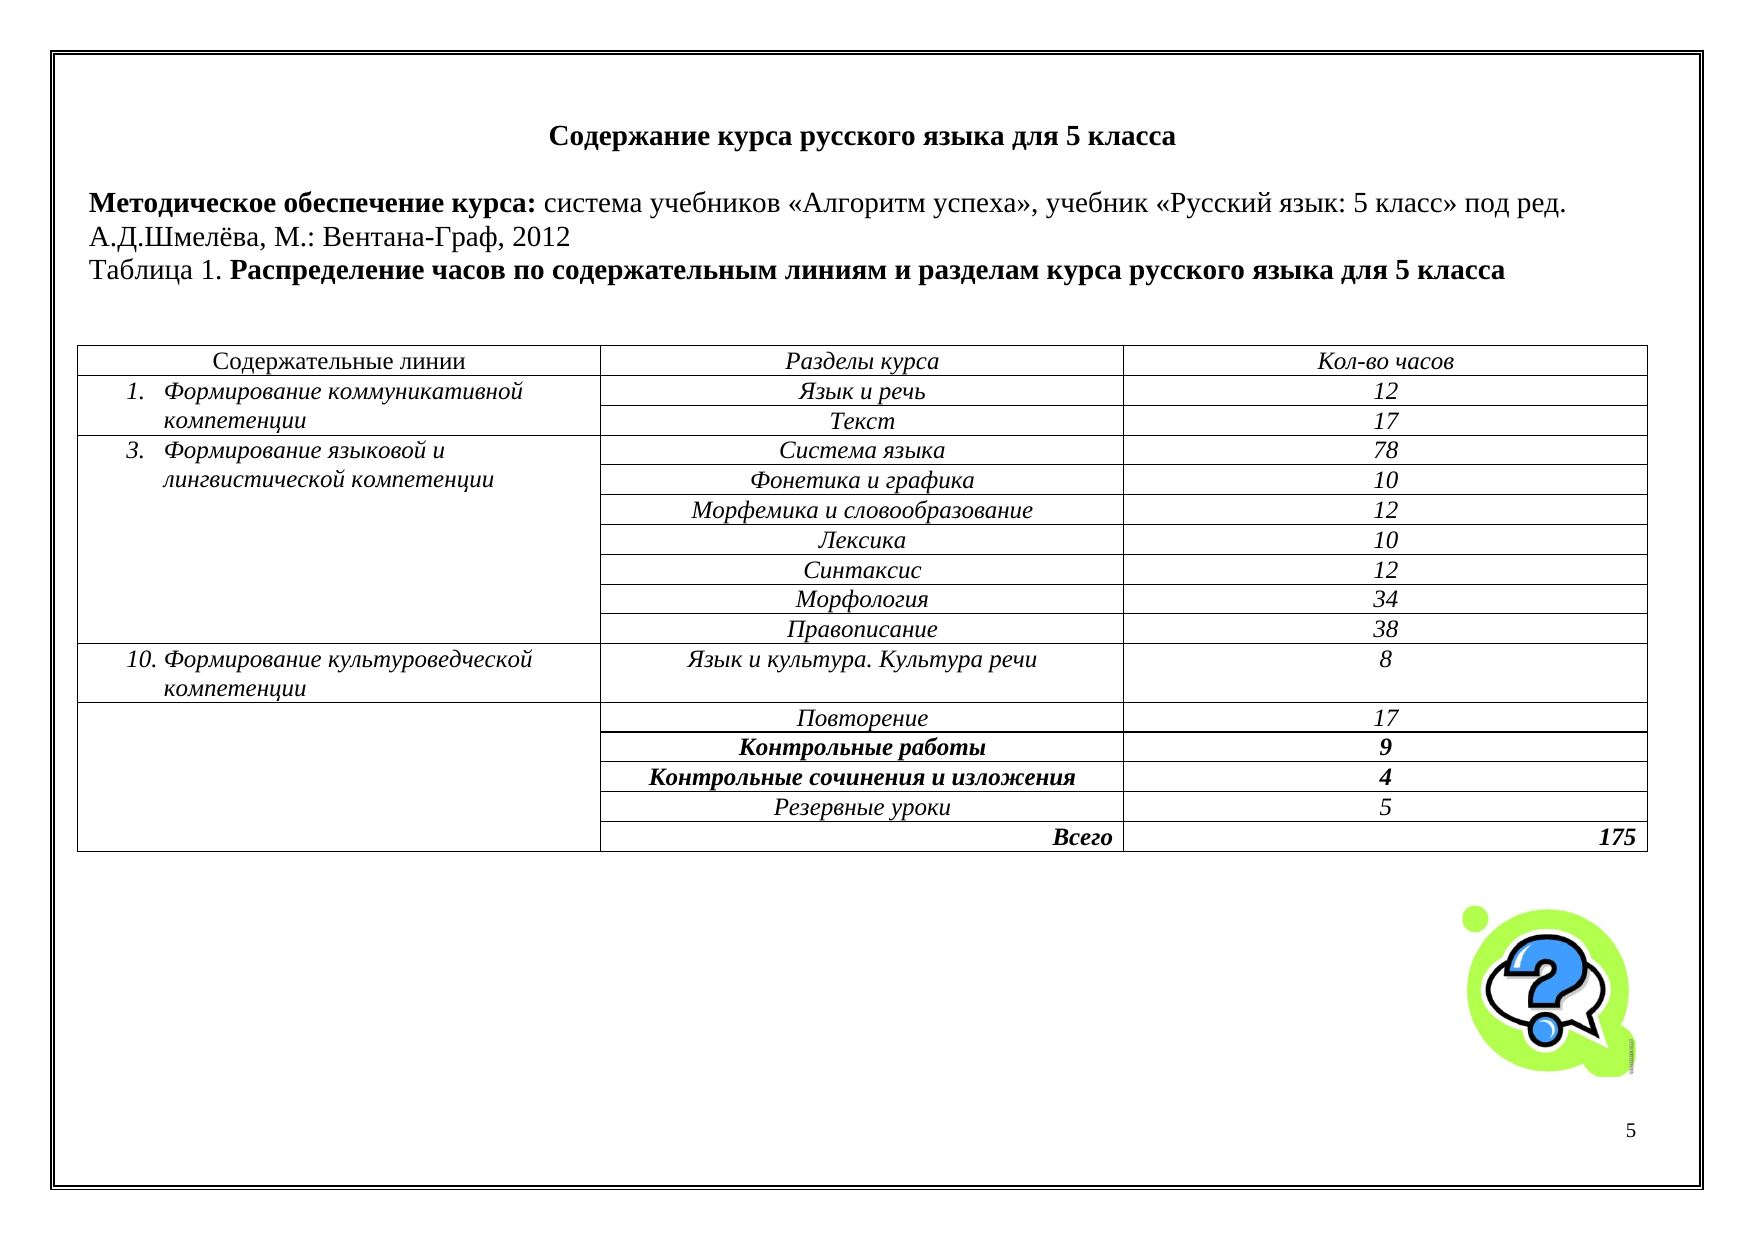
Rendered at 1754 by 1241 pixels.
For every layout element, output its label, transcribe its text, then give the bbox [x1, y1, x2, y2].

table_cell Фонетика и графика [601, 465, 1123, 494]
table_cell Синтаксис [601, 555, 1123, 583]
table_cell Лексика [601, 525, 1123, 554]
table_header Содержательные линии [78, 346, 600, 375]
table_cell Резервные уроки [601, 792, 1123, 821]
table_cell 12 [1124, 495, 1647, 524]
table_cell Язык и речь [601, 376, 1123, 405]
table_cell 10 [1124, 465, 1647, 494]
table_cell Формирование языковой и лингвистической компетенции [78, 436, 600, 643]
table_cell Правописание [601, 614, 1123, 643]
table_cell 38 [1124, 614, 1647, 643]
text Содержание курса русского языка для 5 класса [89, 118, 1636, 152]
table_cell Контрольные сочинения и изложения [601, 762, 1123, 791]
table_cell Контрольные работы [601, 733, 1123, 761]
table_cell Текст [601, 406, 1123, 434]
table_cell Морфемика и словообразование [601, 495, 1123, 524]
table_cell 4 [1124, 762, 1647, 791]
table_cell 8 [1124, 644, 1647, 702]
table_cell 5 [1124, 792, 1647, 821]
table_cell Язык и культура. Культура речи [601, 644, 1123, 702]
table_cell Всего [601, 822, 1123, 851]
text Таблица 1. Распределение часов по содержательным линиям и разделам курса русского языка для 5 класса [89, 252, 1636, 286]
table_cell 34 [1124, 585, 1647, 613]
table_cell 10 [1124, 525, 1647, 554]
table_cell 17 [1124, 406, 1647, 434]
table_cell [78, 703, 600, 851]
table_cell 9 [1124, 733, 1647, 761]
table_header Разделы курса [601, 346, 1123, 375]
table_cell 12 [1124, 376, 1647, 405]
picture [1462, 904, 1636, 1077]
table_cell Повторение [601, 703, 1123, 731]
table_cell 175 [1124, 822, 1647, 851]
table_cell 17 [1124, 703, 1647, 731]
table_cell 12 [1124, 555, 1647, 583]
table_cell Формирование культуроведческой компетенции [78, 644, 600, 702]
table_cell Система языка [601, 436, 1123, 464]
table_header Кол-во часов [1124, 346, 1647, 375]
text Методическое обеспечение курса: система учебников «Алгоритм успеха», учебник «Русский язык: 5 класс» под ред. А.Д.Шмелёва, М.: Вентана-Граф, 2012 [89, 185, 1636, 252]
table_cell 78 [1124, 436, 1647, 464]
table_cell Морфология [601, 585, 1123, 613]
table_cell Формирование коммуникативной компетенции [78, 376, 600, 434]
